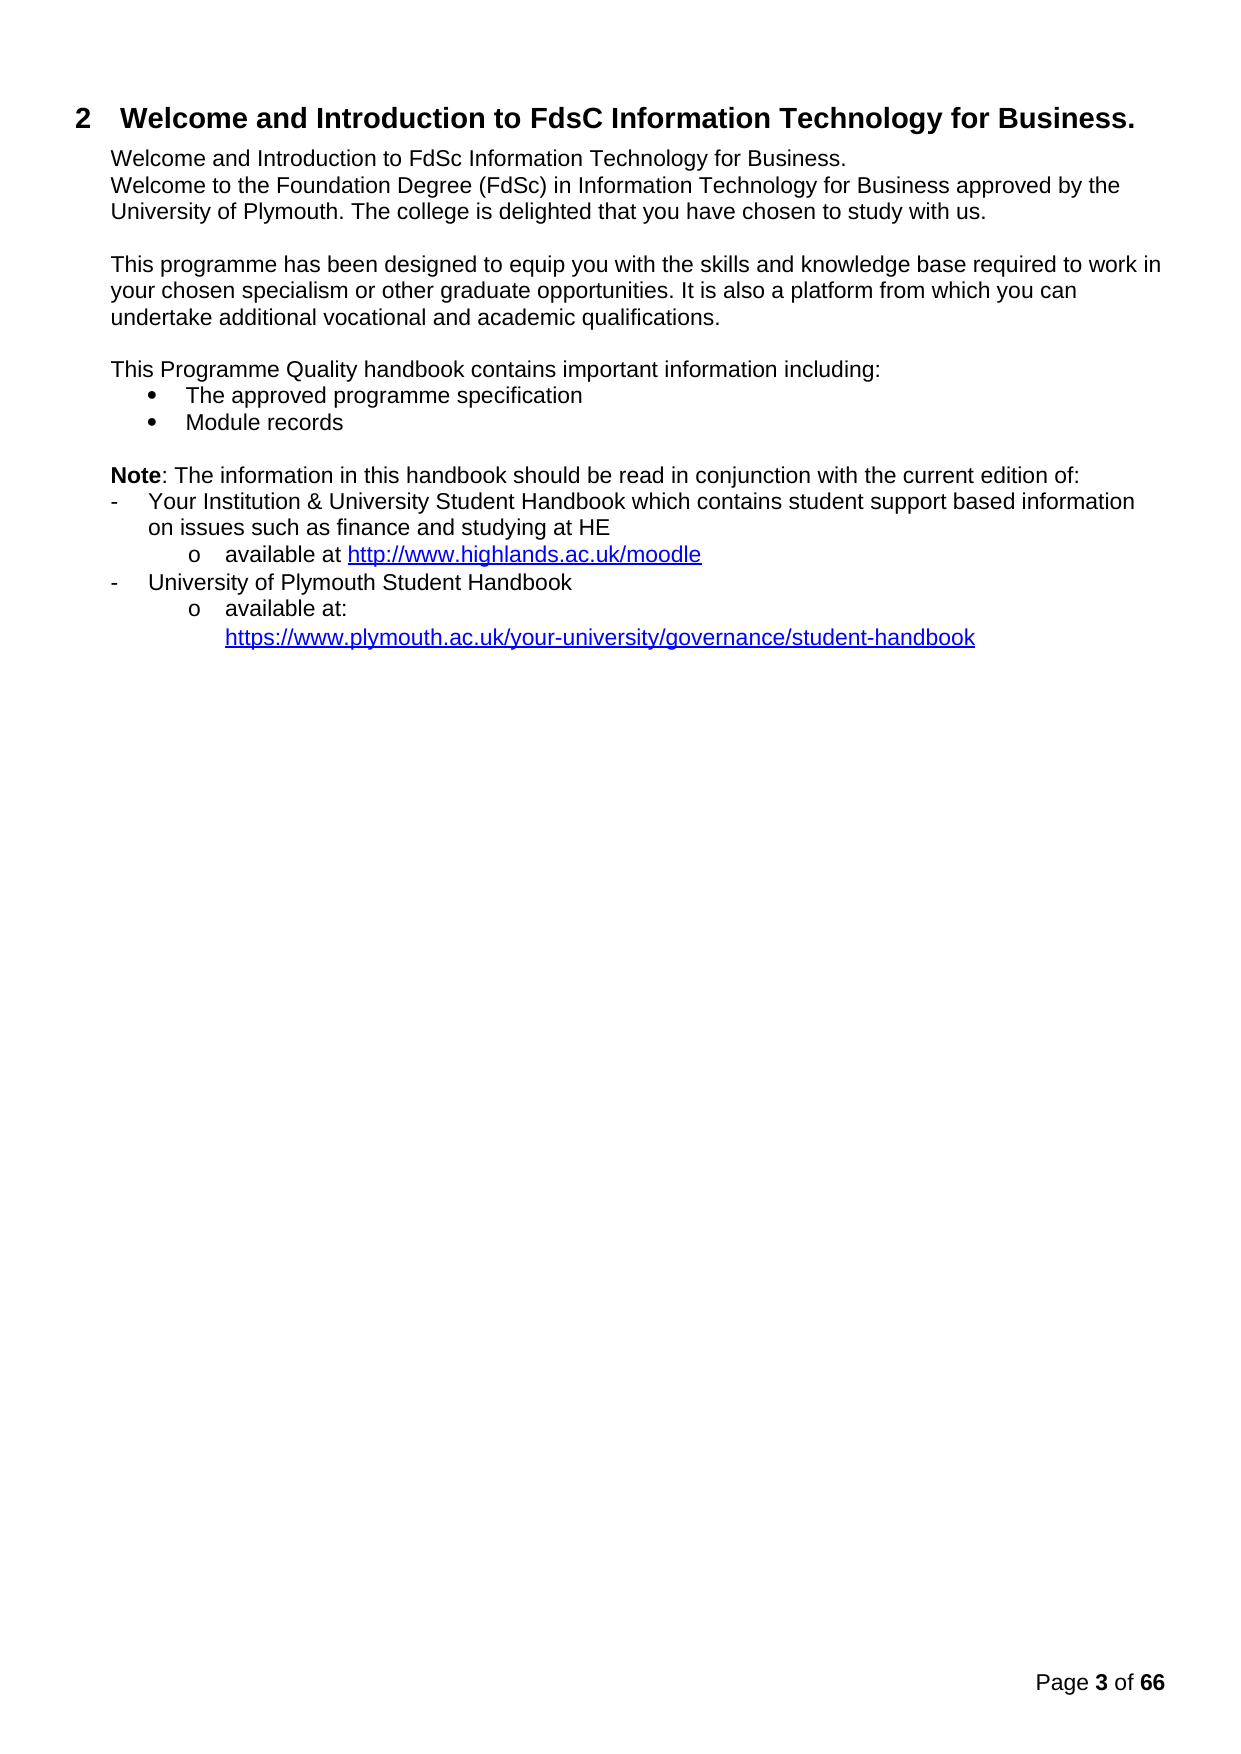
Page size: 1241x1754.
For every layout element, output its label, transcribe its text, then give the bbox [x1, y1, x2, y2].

text Welcome and Introduction to FdSc Information Technology for Business. [110, 145, 1165, 172]
list available at: [187, 595, 1165, 624]
list The approved programme specification [148, 382, 1165, 409]
subtitle Welcome and Introduction to FdsC Information Technology for Business. [75, 101, 1165, 135]
list University of Plymouth Student Handbook [110, 569, 1165, 595]
text This programme has been designed to equip you with the skills and knowledge base required to work in your chosen specialism or other graduate opportunities. It is also a platform from which you can undertake additional vocational and academic qualifications. [110, 251, 1165, 330]
list available at http://www.highlands.ac.uk/moodle [187, 541, 1165, 569]
list https://www.plymouth.ac.uk/your-university/governance/student-handbook [225, 624, 1165, 650]
text This Programme Quality handbook contains important information including: [110, 356, 1165, 382]
list Your Institution & University Student Handbook which contains student support based information on issues such as finance and studying at HE [110, 488, 1165, 541]
list Module records [148, 409, 1165, 435]
text Note: The information in this handbook should be read in conjunction with the current edition of: [110, 462, 1165, 488]
text Welcome to the Foundation Degree (FdSc) in Information Technology for Business approved by the University of Plymouth. The college is delighted that you have chosen to study with us. [110, 172, 1165, 224]
